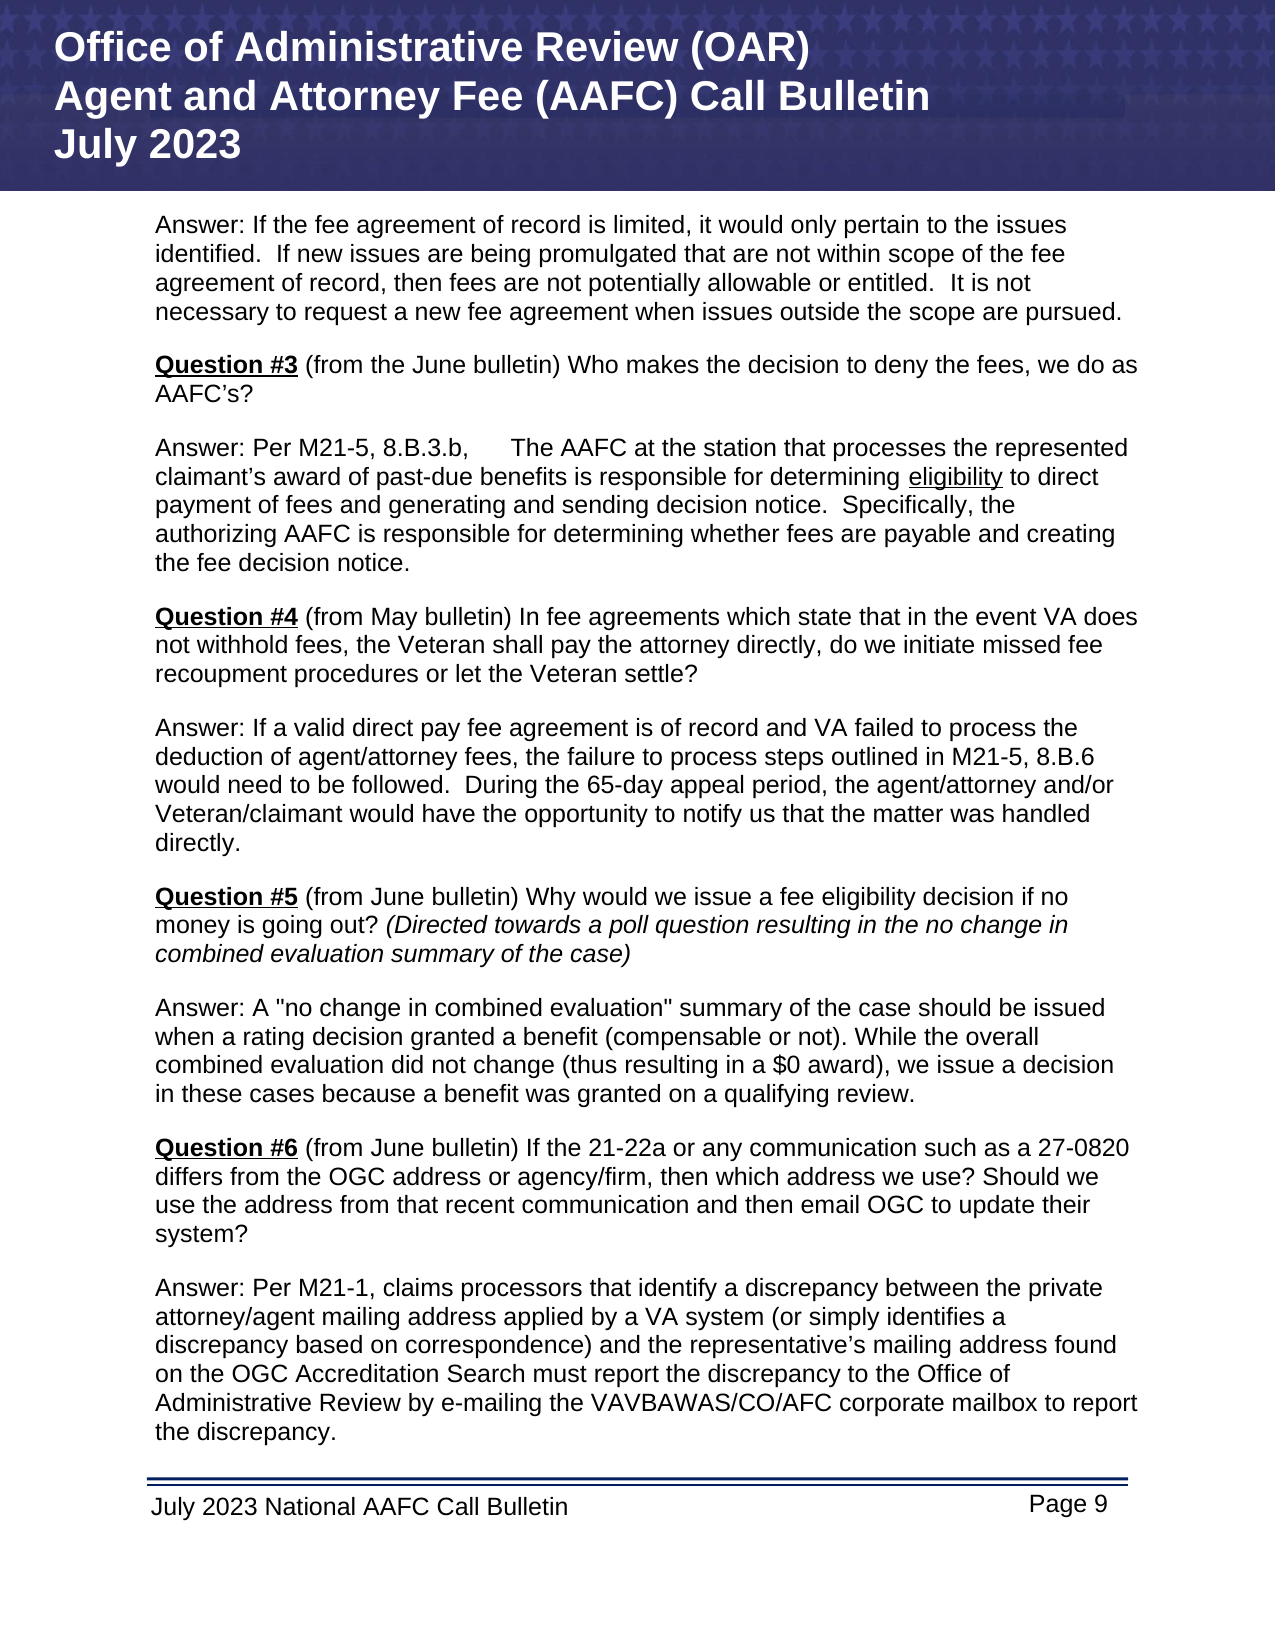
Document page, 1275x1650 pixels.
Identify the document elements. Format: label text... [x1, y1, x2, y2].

text Answer: Per M21-5, 8.B.3.b, The AAFC at the station that processes the represented claimant’s award of past-due benefits is responsible for determining eligibility to direct payment of fees and generating and sending decision notice. Specifically, the authorizing AAFC is responsible for determining whether fees are payable and creating the fee decision notice. [155, 433, 1139, 577]
text Question #4 (from May bulletin) In fee agreements which state that in the event VA does not withhold fees, the Veteran shall pay the attorney directly, do we initiate missed fee recoupment procedures or let the Veteran settle? [155, 602, 1139, 688]
text Answer: If the fee agreement of record is limited, it would only pertain to the issues identified. If new issues are being promulgated that are not within scope of the fee agreement of record, then fees are not potentially allowable or entitled. It is not necessary to request a new fee agreement when issues outside the scope are pursued. [155, 210, 1139, 325]
picture [0, 0, 1275, 191]
text Answer: If a valid direct pay fee agreement is of record and VA failed to process the deduction of agent/attorney fees, the failure to process steps outlined in M21-5, 8.B.6 would need to be followed. During the 65-day appeal period, the agent/attorney and/or Veteran/claimant would have the opportunity to notify us that the matter was handled directly. [155, 713, 1139, 857]
text Answer: Per M21-1, claims processors that identify a discrepancy between the private attorney/agent mailing address applied by a VA system (or simply identifies a discrepancy based on correspondence) and the representative’s mailing address found on the OGC Accreditation Search must report the discrepancy to the Office of Administrative Review by e-mailing the VAVBAWAS/CO/AFC corporate mailbox to report the discrepancy. [155, 1273, 1139, 1445]
text Question #6 (from June bulletin) If the 21-22a or any communication such as a 27-0820 differs from the OGC address or agency/firm, then which address we use? Should we use the address from that recent communication and then email OGC to update their system? [155, 1133, 1139, 1248]
text Question #5 (from June bulletin) Why would we issue a fee eligibility decision if no money is going out? (Directed towards a poll question resulting in the no change in combined evaluation summary of the case) [155, 882, 1139, 968]
text Question #3 (from the June bulletin) Who makes the decision to deny the fees, we do as AAFC’s? [155, 350, 1139, 408]
text Answer: A "no change in combined evaluation" summary of the case should be issued when a rating decision granted a benefit (compensable or not). While the overall combined evaluation did not change (thus resulting in a $0 award), we issue a decision in these cases because a benefit was granted on a qualifying review. [155, 993, 1139, 1108]
